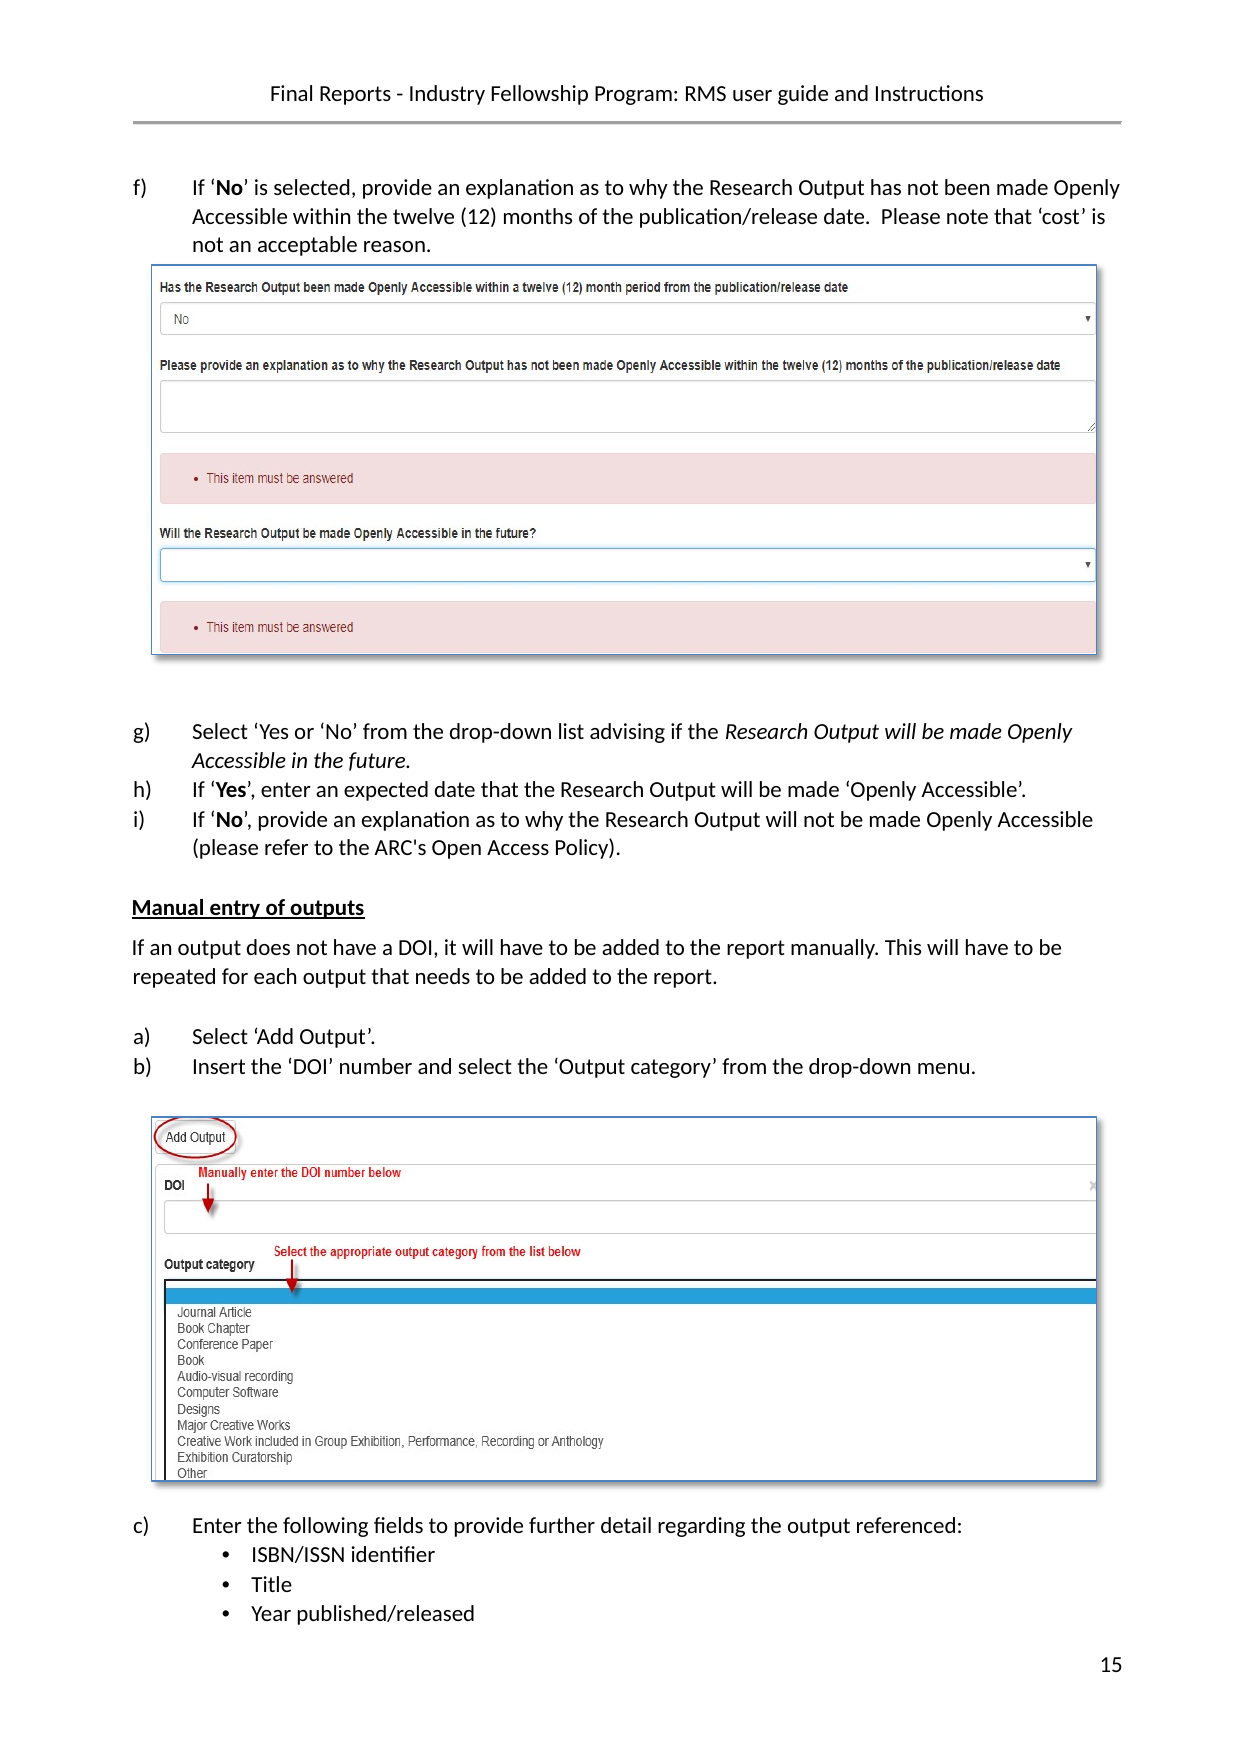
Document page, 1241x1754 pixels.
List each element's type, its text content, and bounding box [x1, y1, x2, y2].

list ISBN/ISSN identifier [222, 1540, 1122, 1568]
list If ‘No’, provide an explanation as to why the Research Output will not be made Openly Accessible (please refer to the ARC's Open Access Policy). [133, 805, 1122, 862]
list Select ‘Yes or ‘No’ from the drop-down list advising if the Research Output will be made Openly Accessible in the future. [133, 717, 1122, 774]
subtitle Manual entry of outputs [131, 893, 1122, 921]
list If ‘No’ is selected, provide an explanation as to why the Research Output has not been made Openly Accessible within the twelve (12) months of the publication/release date. Please note that ‘cost’ is not an acceptable reason. [133, 173, 1122, 259]
list Year published/released [222, 1599, 1122, 1627]
list If ‘Yes’, enter an expected date that the Research Output will be made ‘Openly Accessible’. [133, 775, 1122, 803]
list Enter the following fields to provide further detail regarding the output referenced: [133, 1511, 1122, 1539]
list Insert the ‘DOI’ number and select the ‘Output category’ from the drop-down menu. [133, 1052, 1122, 1080]
picture [146, 1111, 1110, 1495]
picture [146, 259, 1110, 669]
list Select ‘Add Output’. [133, 1022, 1122, 1050]
list Title [222, 1570, 1122, 1598]
text If an output does not have a DOI, it will have to be added to the report manually. This will have to be repeated for each output that needs to be added to the report. [131, 933, 1122, 990]
